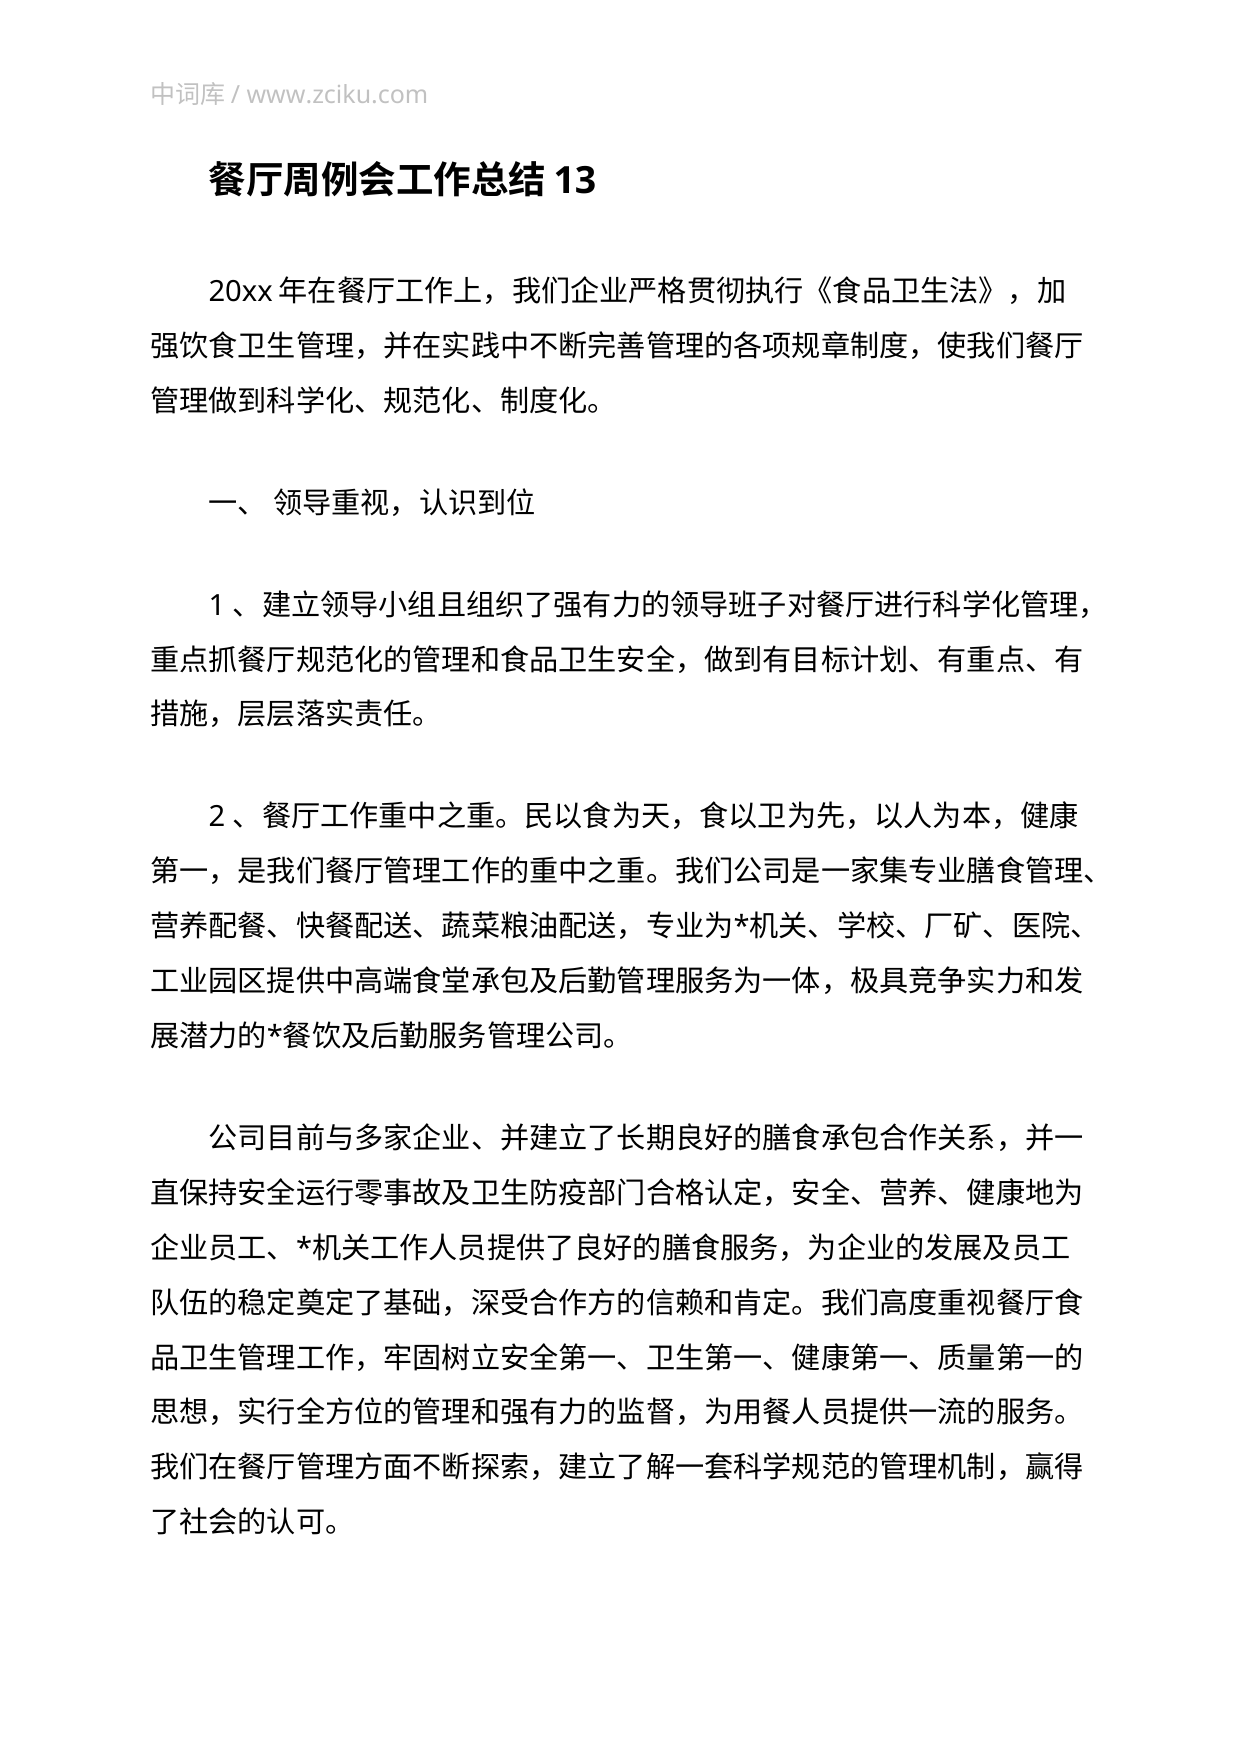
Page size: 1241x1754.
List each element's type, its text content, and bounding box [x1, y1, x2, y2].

text 餐厅周例会工作总结13 [150, 150, 1090, 204]
text 公司目前与多家企业、并建立了长期良好的膳食承包合作关系，并一直保持安全运行零事故及卫生防疫部门合格认定，安全、营养、健康地为企业员工、*机关工作人员提供了良好的膳食服务，为企业的发展及员工队伍的稳定奠定了基础，深受合作方的信赖和肯定。我们高度重视餐厅食品卫生管理工作，牢固树立安全第一、卫生第一、健康第一、质量第一的思想，实行全方位的管理和强有力的监督，为用餐人员提供一流的服务。我们在餐厅管理方面不断探索，建立了解一套科学规范的管理机制，赢得了社会的认可。 [150, 1114, 1090, 1541]
text 2 、餐厅工作重中之重。民以食为天，食以卫为先，以人为本，健康第一，是我们餐厅管理工作的重中之重。我们公司是一家集专业膳食管理、营养配餐、快餐配送、蔬菜粮油配送，专业为*机关、学校、厂矿、医院、工业园区提供中高端食堂承包及后勤管理服务为一体，极具竞争实力和发展潜力的*餐饮及后勤服务管理公司。 [150, 793, 1090, 1055]
text 一、 领导重视，认识到位 [150, 479, 1090, 522]
text 1 、建立领导小组且组织了强有力的领导班子对餐厅进行科学化管理，重点抓餐厅规范化的管理和食品卫生安全，做到有目标计划、有重点、有措施，层层落实责任。 [150, 581, 1090, 733]
text 20xx年在餐厅工作上，我们企业严格贯彻执行《食品卫生法》，加强饮食卫生管理，并在实践中不断完善管理的各项规章制度，使我们餐厅管理做到科学化、规范化、制度化。 [150, 268, 1090, 420]
